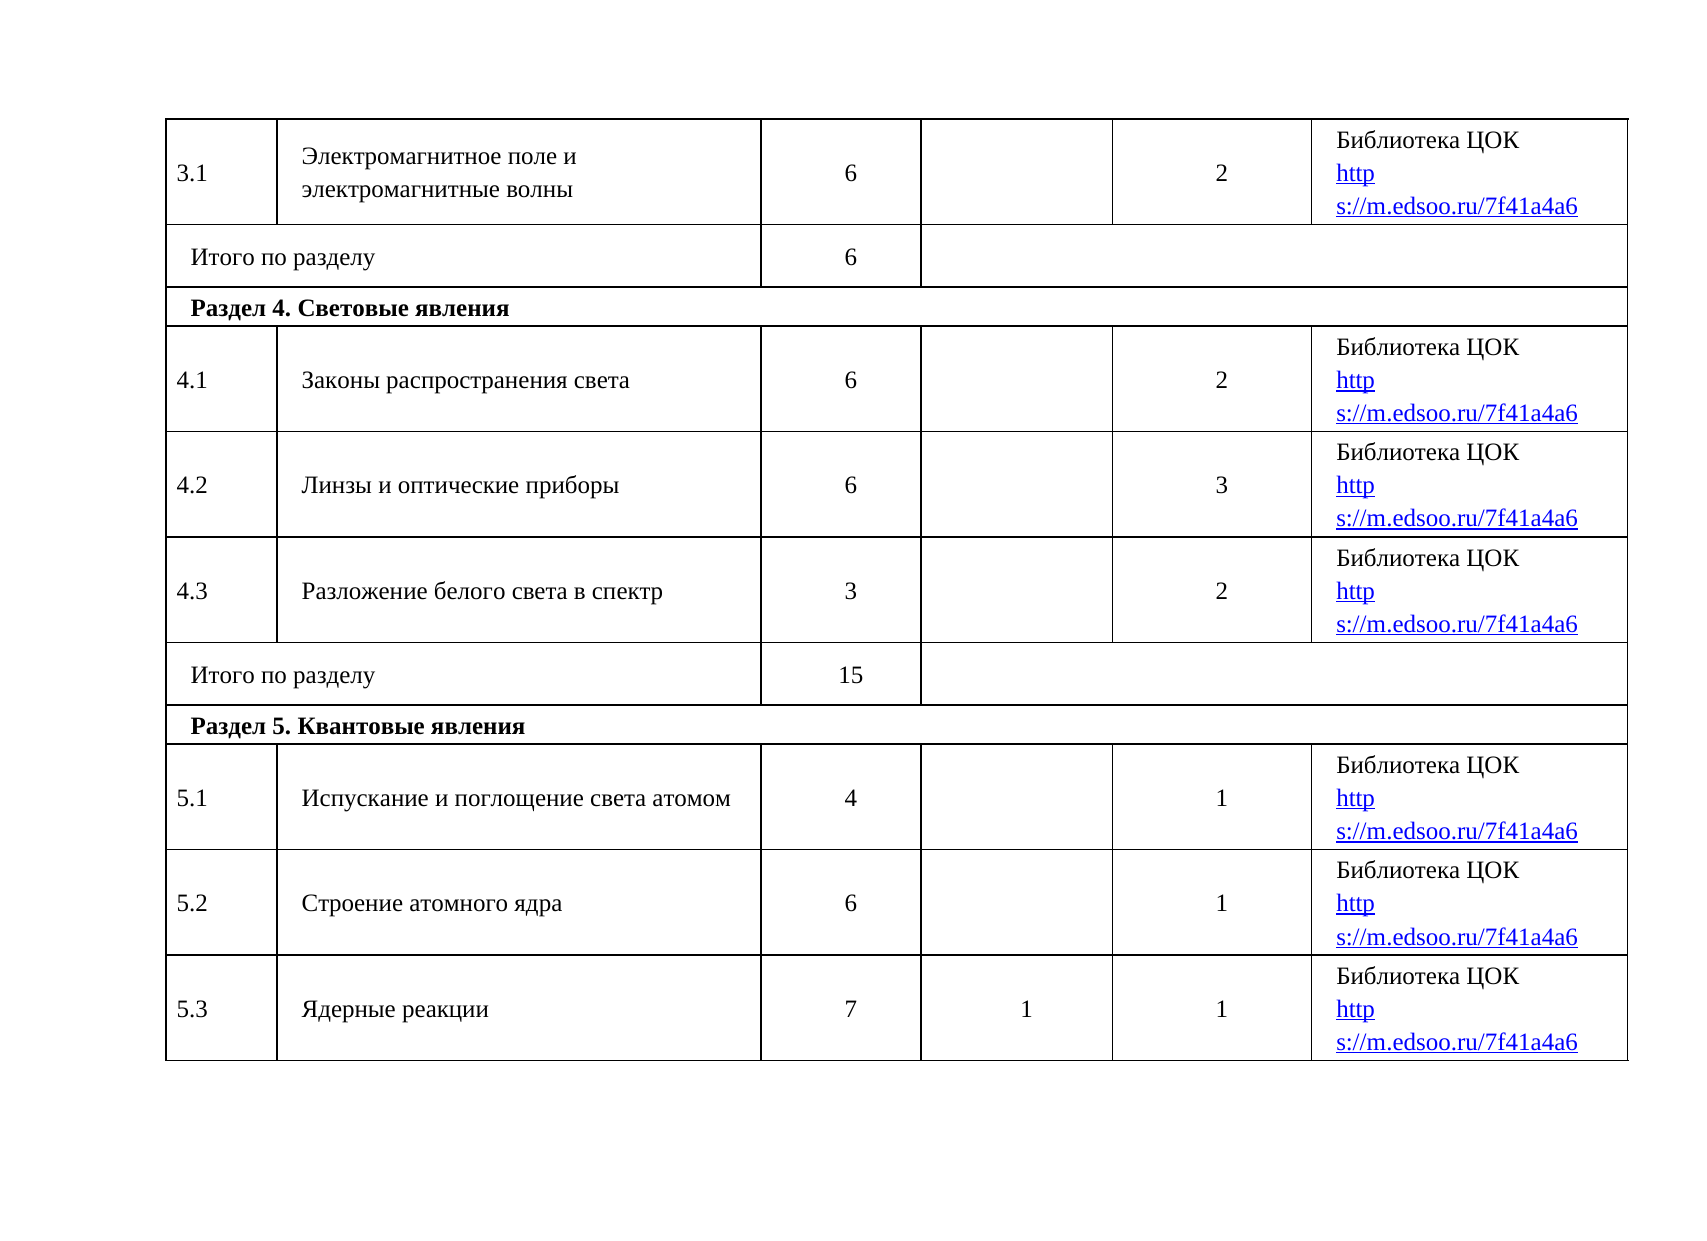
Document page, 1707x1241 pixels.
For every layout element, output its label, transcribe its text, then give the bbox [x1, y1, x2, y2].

table_cell [922, 327, 1112, 431]
table_cell 1 [922, 956, 1112, 1059]
table_cell 6 [762, 120, 920, 223]
table_cell 3.1 [167, 120, 276, 223]
table_cell 4.2 [167, 432, 276, 536]
table_cell 2 [1113, 327, 1311, 431]
table_cell 7 [762, 956, 920, 1059]
table_cell 3 [1113, 432, 1311, 536]
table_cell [1312, 956, 1627, 1059]
table_cell 5.3 [167, 956, 276, 1059]
table_cell Ядерные реакции [278, 956, 760, 1059]
table_cell [922, 850, 1112, 954]
table_cell 2 [1113, 538, 1311, 642]
table_cell Библиотека ЦОК https://m.edsoo.ru/7f41a4a6 [1312, 745, 1627, 849]
table_cell Разложение белого света в спектр [278, 538, 760, 642]
table_cell [922, 745, 1112, 849]
table_cell 6 [762, 432, 920, 536]
table_cell [922, 643, 1627, 704]
table_cell Библиотека ЦОК https://m.edsoo.ru/7f41a4a6 [1312, 538, 1627, 642]
table_cell Библиотека ЦОК https://m.edsoo.ru/7f41a4a6 [1312, 432, 1627, 536]
table_cell 4.3 [167, 538, 276, 642]
table_cell [922, 225, 1627, 286]
table_cell Раздел 5. Квантовые явления [167, 706, 1627, 743]
table_cell Электромагнитное поле и электромагнитные волны [278, 120, 760, 223]
table_cell 2 [1113, 120, 1311, 223]
table_cell [922, 538, 1112, 642]
table_cell 4 [762, 745, 920, 849]
table_cell 1 [1113, 956, 1311, 1059]
table_cell 6 [762, 327, 920, 431]
table_cell 5.1 [167, 745, 276, 849]
table_cell Раздел 4. Световые явления [167, 288, 1627, 325]
table_cell 4.1 [167, 327, 276, 431]
table_cell 6 [762, 850, 920, 954]
table_cell Линзы и оптические приборы [278, 432, 760, 536]
table_cell [922, 120, 1112, 223]
table_cell [922, 432, 1112, 536]
table_cell Итого по разделу [167, 225, 760, 286]
table_cell 6 [762, 225, 920, 286]
table_cell Итого по разделу [167, 643, 760, 704]
table_cell 3 [762, 538, 920, 642]
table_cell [1312, 850, 1627, 954]
table_cell 1 [1113, 850, 1311, 954]
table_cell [1312, 120, 1627, 223]
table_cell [1312, 327, 1627, 431]
table_cell 1 [1113, 745, 1311, 849]
table_cell 15 [762, 643, 920, 704]
table_cell 5.2 [167, 850, 276, 954]
table_cell Законы распространения света [278, 327, 760, 431]
table_cell Испускание и поглощение света атомом [278, 745, 760, 849]
table_cell Строение атомного ядра [278, 850, 760, 954]
